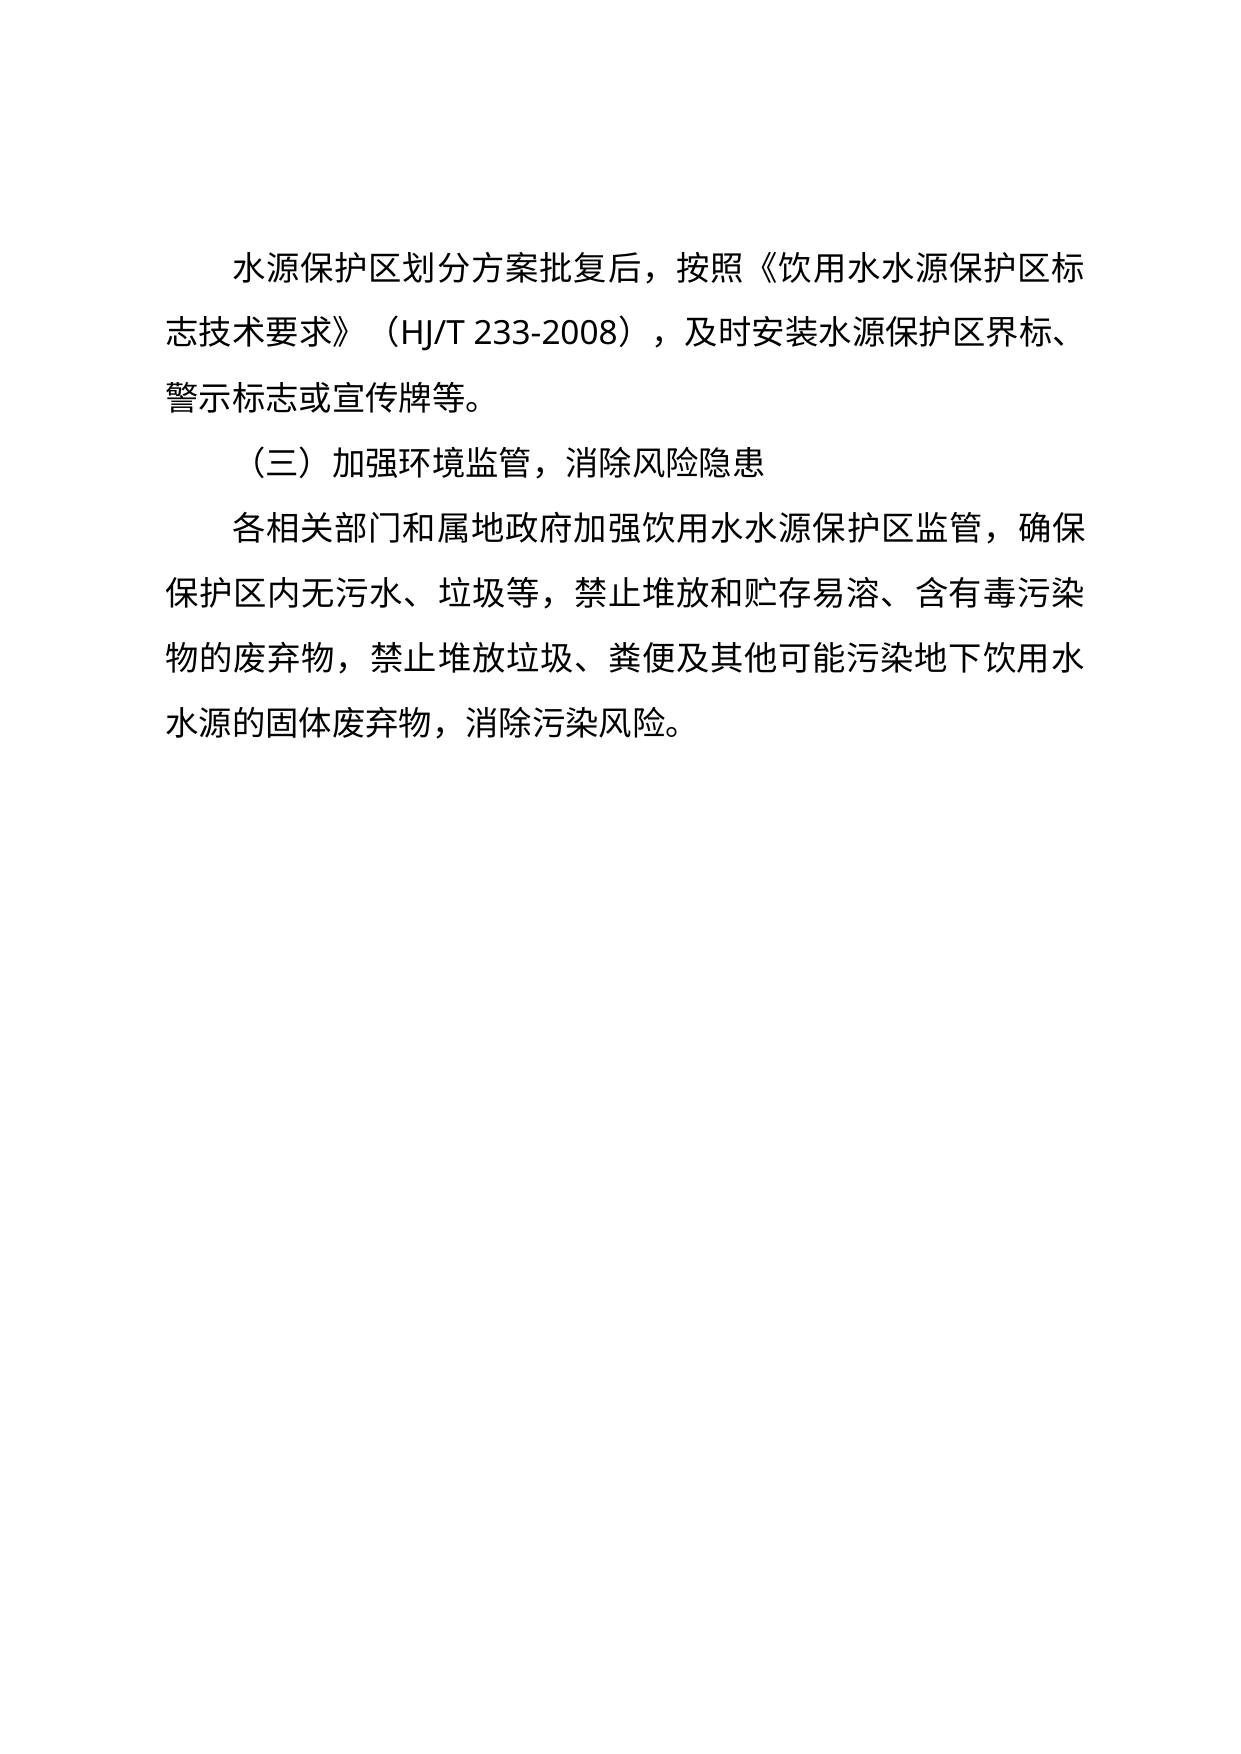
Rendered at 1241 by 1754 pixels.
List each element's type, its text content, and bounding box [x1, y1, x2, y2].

text 各相关部门和属地政府加强饮用水水源保护区监管，确保保护区内无污水、垃圾等，禁止堆放和贮存易溶、含有毒污染物的废弃物，禁止堆放垃圾、粪便及其他可能污染地下饮用水水源的固体废弃物，消除污染风险。 [165, 493, 1087, 753]
text （三）加强环境监管，消除风险隐患 [165, 428, 1087, 493]
text 水源保护区划分方案批复后，按照《饮用水水源保护区标志技术要求》（HJ/T 233-2008），及时安装水源保护区界标、警示标志或宣传牌等。 [165, 233, 1087, 428]
